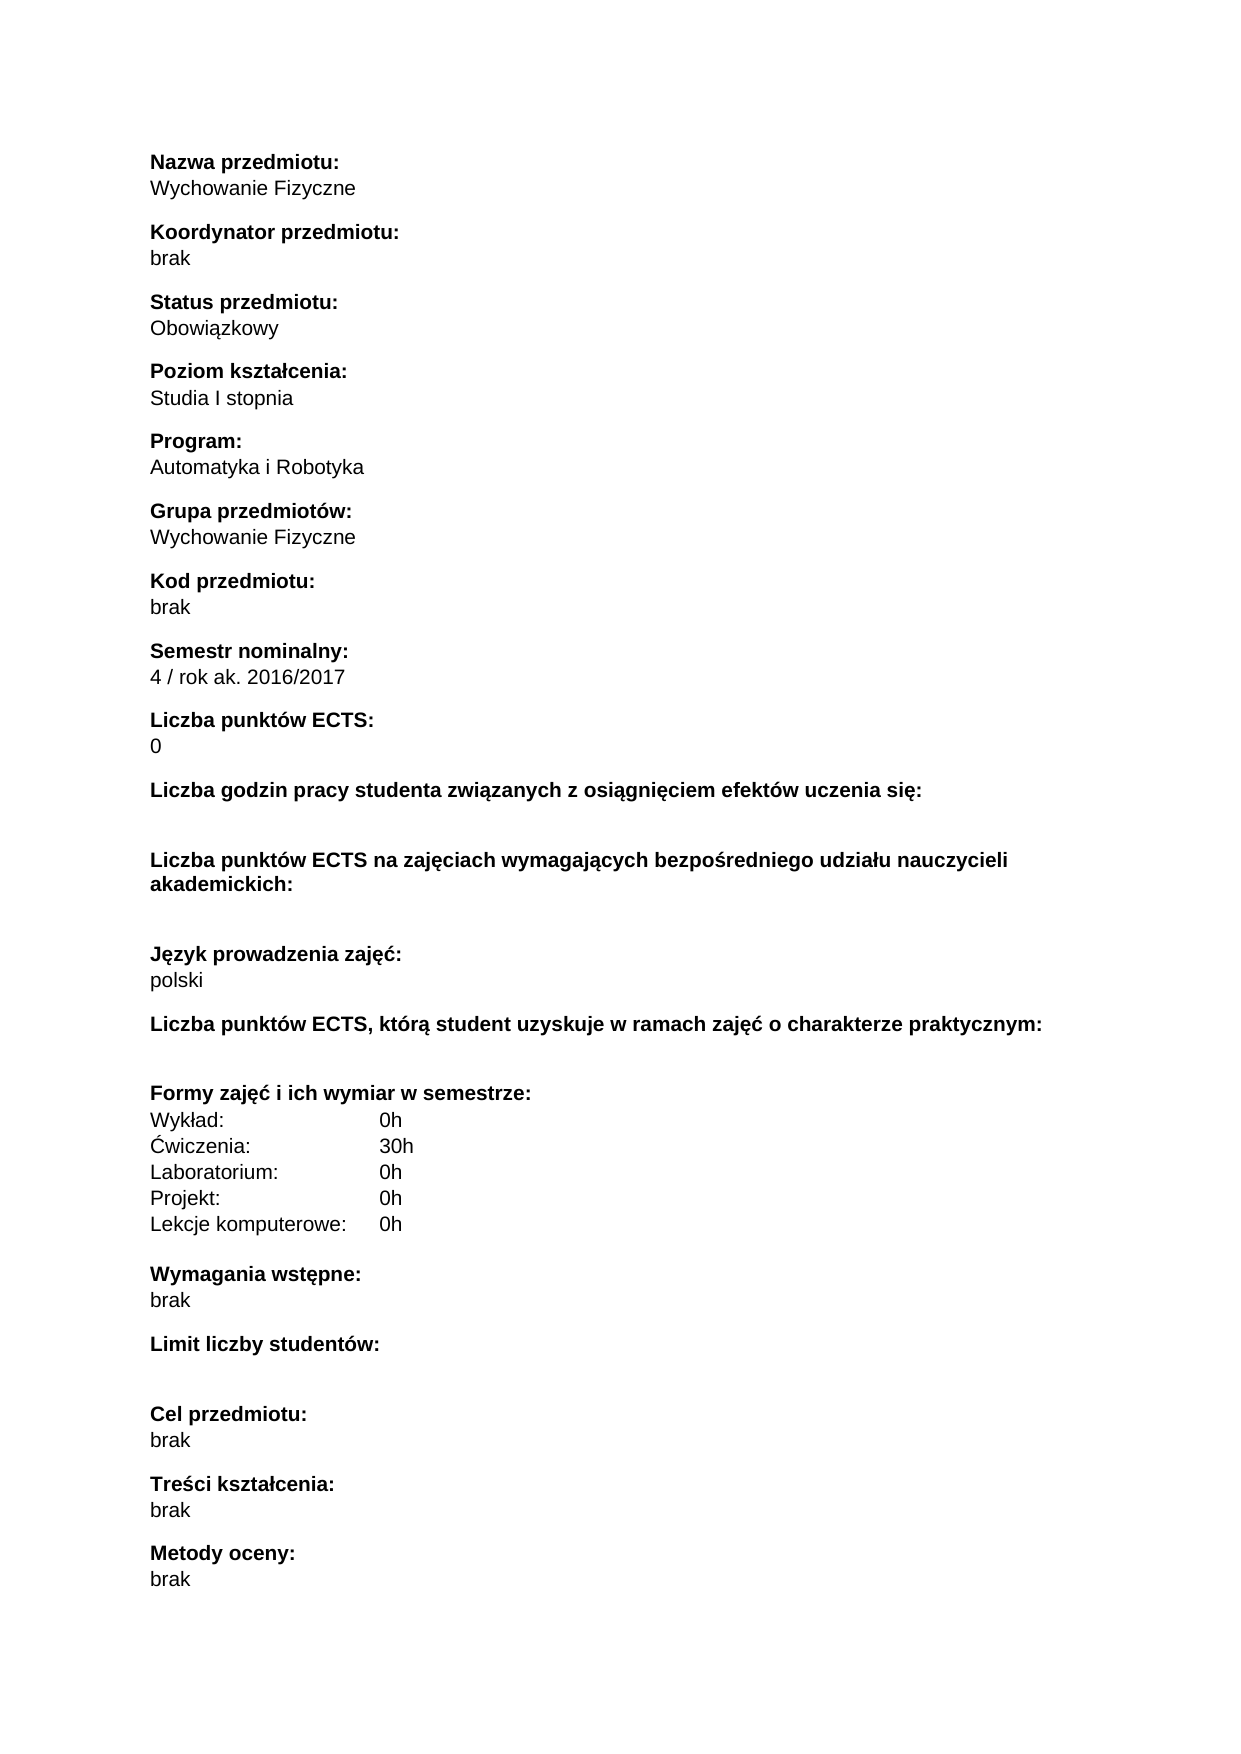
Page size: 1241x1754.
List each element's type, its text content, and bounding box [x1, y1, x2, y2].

text brak [150, 1288, 1090, 1312]
text Wychowanie Fizyczne [150, 525, 1090, 549]
text Nazwa przedmiotu: [150, 150, 1090, 174]
table_header 0h [369, 1108, 597, 1132]
text Formy zajęć i ich wymiar w semestrze: [150, 1081, 1090, 1105]
text polski [150, 968, 1090, 992]
text Liczba punktów ECTS: [150, 708, 1090, 732]
text Obowiązkowy [150, 316, 1090, 339]
text 0 [150, 734, 1090, 758]
table_cell 0h [369, 1210, 597, 1236]
table_cell 30h [369, 1132, 597, 1158]
text brak [150, 1497, 1090, 1521]
text Grupa przedmiotów: [150, 499, 1090, 523]
text Metody oceny: [150, 1541, 1090, 1565]
text brak [150, 246, 1090, 270]
text Liczba godzin pracy studenta związanych z osiągnięciem efektów uczenia się: [150, 778, 1090, 802]
text Semestr nominalny: [150, 638, 1090, 662]
text Wymagania wstępne: [150, 1262, 1090, 1286]
text brak [150, 1567, 1090, 1591]
text Cel przedmiotu: [150, 1402, 1090, 1426]
table_cell Ćwiczenia: [140, 1134, 367, 1158]
table_cell 0h [369, 1158, 597, 1184]
table_cell 0h [369, 1184, 597, 1210]
text Automatyka i Robotyka [150, 455, 1090, 479]
text 4 / rok ak. 2016/2017 [150, 664, 1090, 688]
text Koordynator przedmiotu: [150, 220, 1090, 244]
text brak [150, 595, 1090, 619]
table_cell Lekcje komputerowe: [140, 1212, 367, 1236]
table_cell Laboratorium: [140, 1160, 367, 1184]
text Poziom kształcenia: [150, 359, 1090, 383]
text Liczba punktów ECTS na zajęciach wymagających bezpośredniego udziału nauczycieli akademickich: [150, 848, 1090, 896]
text Studia I stopnia [150, 385, 1090, 409]
text Kod przedmiotu: [150, 569, 1090, 593]
text Treści kształcenia: [150, 1471, 1090, 1495]
text Limit liczby studentów: [150, 1332, 1090, 1356]
text Liczba punktów ECTS, którą student uzyskuje w ramach zajęć o charakterze praktycznym: [150, 1011, 1090, 1035]
text brak [150, 1428, 1090, 1452]
text Status przedmiotu: [150, 289, 1090, 313]
table_header Wykład: [140, 1108, 367, 1132]
table_cell Projekt: [140, 1186, 367, 1210]
text Wychowanie Fizyczne [150, 176, 1090, 200]
text Program: [150, 429, 1090, 453]
text Język prowadzenia zajęć: [150, 942, 1090, 966]
